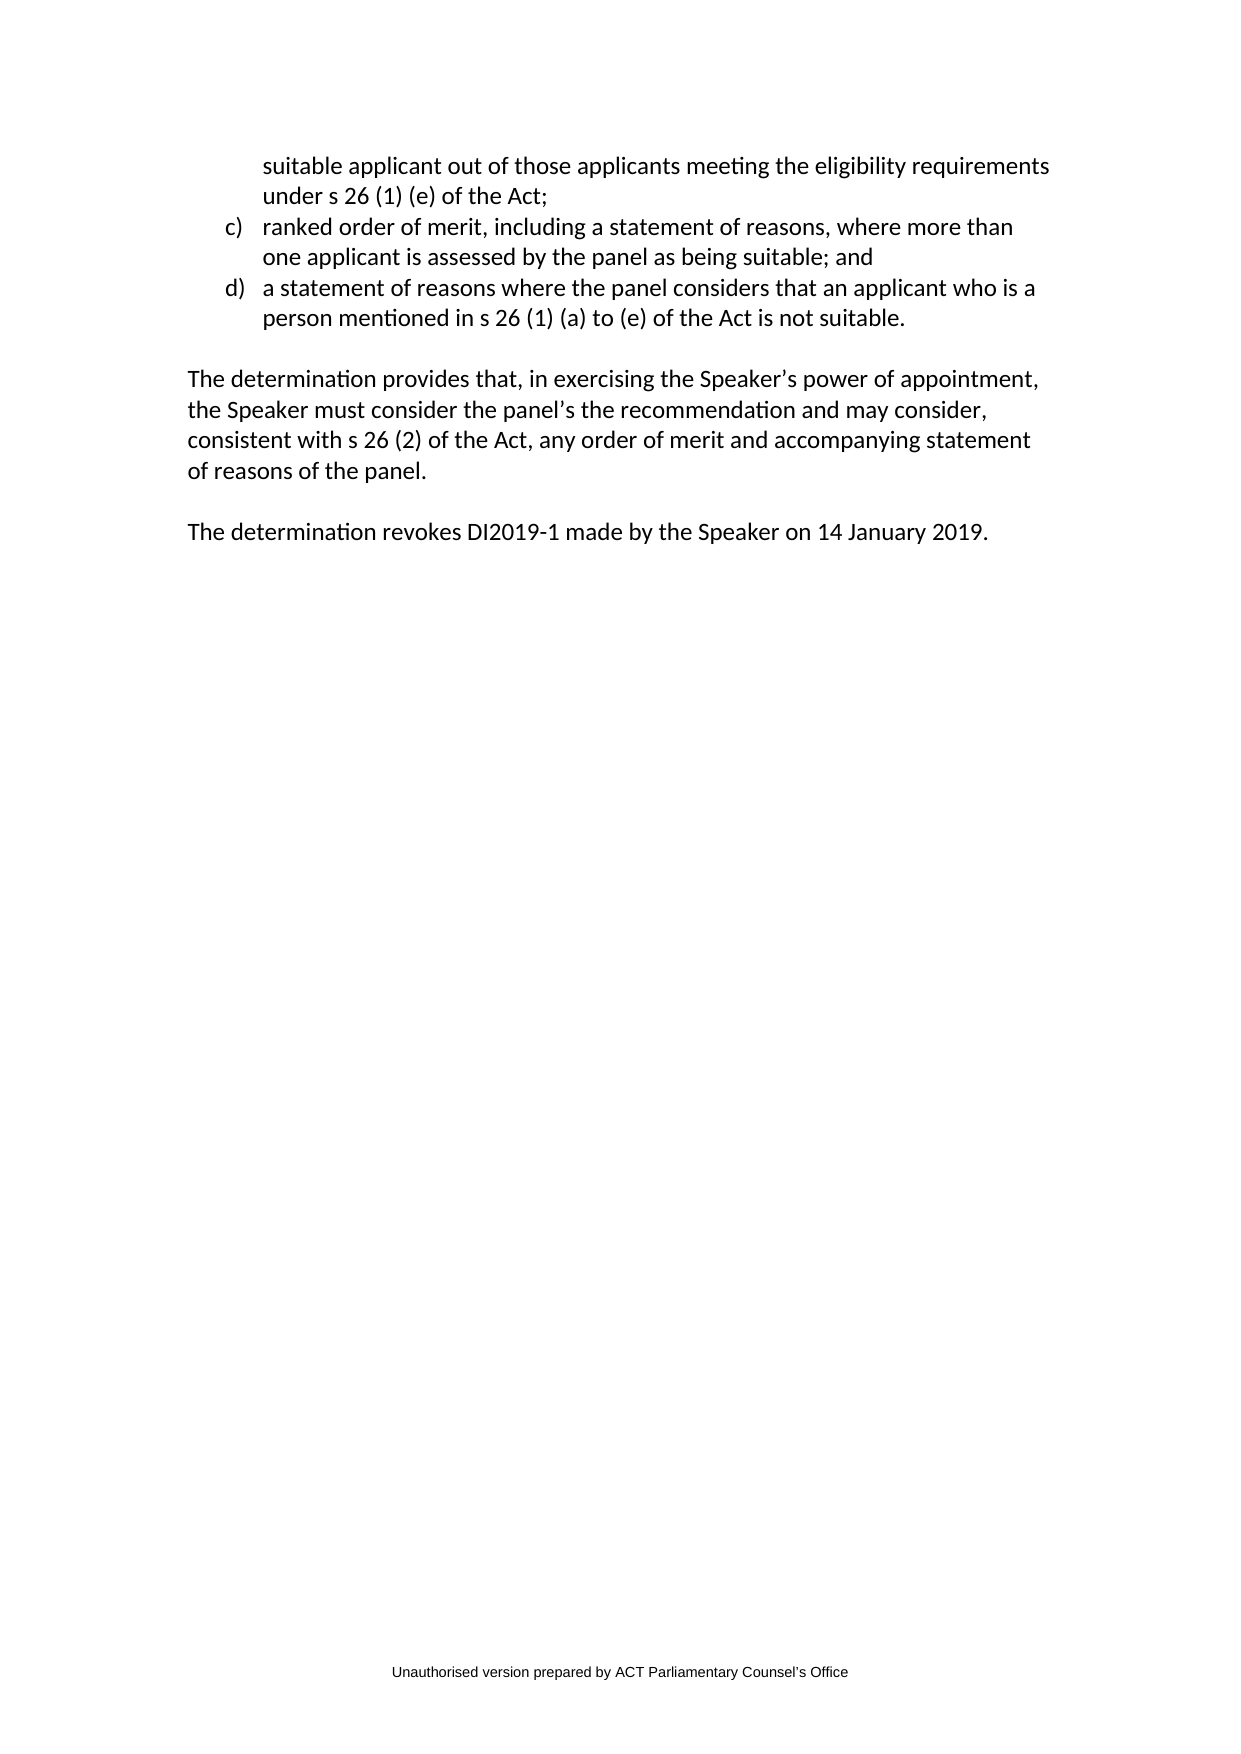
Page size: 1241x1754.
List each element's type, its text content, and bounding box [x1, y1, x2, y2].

text The determination revokes DI2019-1 made by the Speaker on 14 January 2019. [187, 516, 1053, 547]
list a statement of reasons where the panel considers that an applicant who is a person mentioned in s 26 (1) (a) to (e) of the Act is not suitable. [225, 272, 1053, 333]
list ranked order of merit, including a statement of reasons, where more than one applicant is assessed by the panel as being suitable; and [225, 211, 1053, 272]
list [225, 150, 1053, 211]
text The determination provides that, in exercising the Speaker’s power of appointment, the Speaker must consider the panel’s the recommendation and may consider, consistent with s 26 (2) of the Act, any order of merit and accompanying statement of reasons of the panel. [187, 364, 1053, 486]
